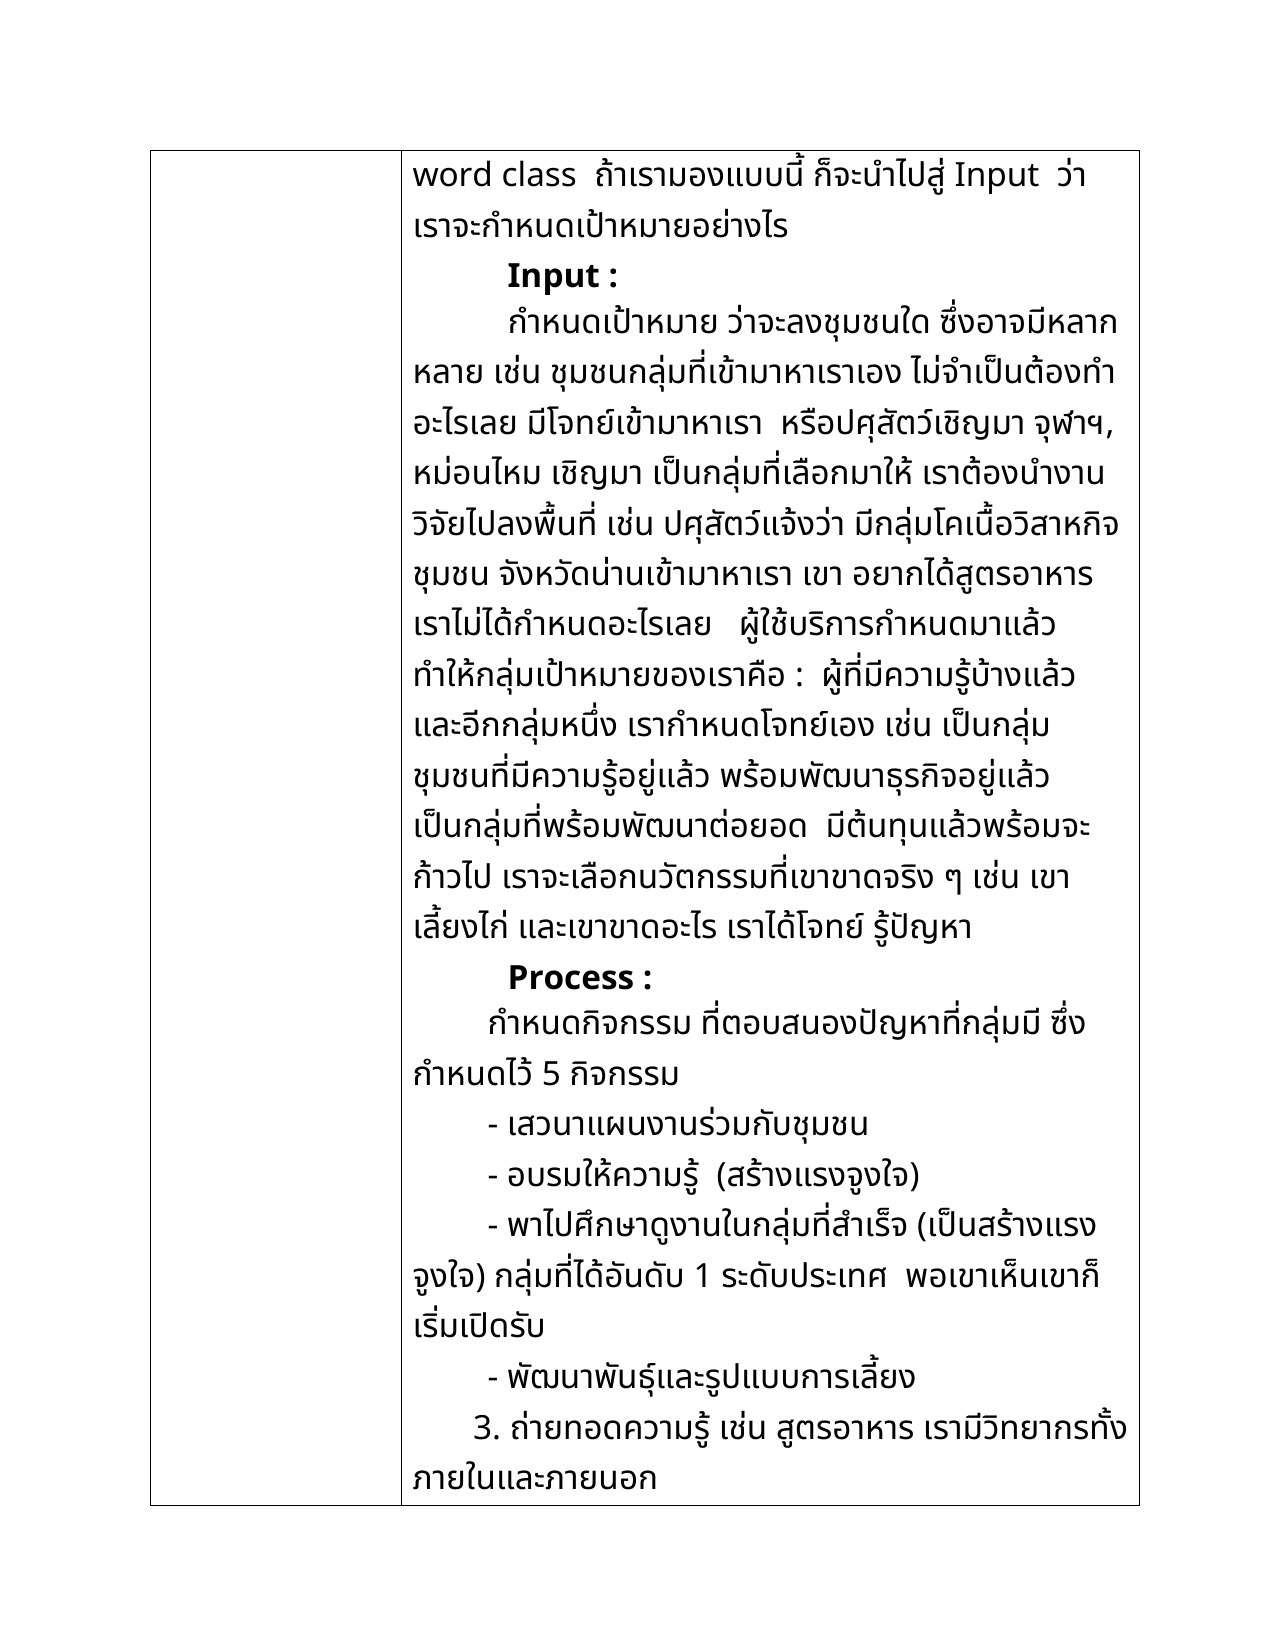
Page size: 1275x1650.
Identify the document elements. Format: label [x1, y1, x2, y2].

table_cell [402, 151, 1139, 1504]
table_cell [151, 151, 401, 1504]
